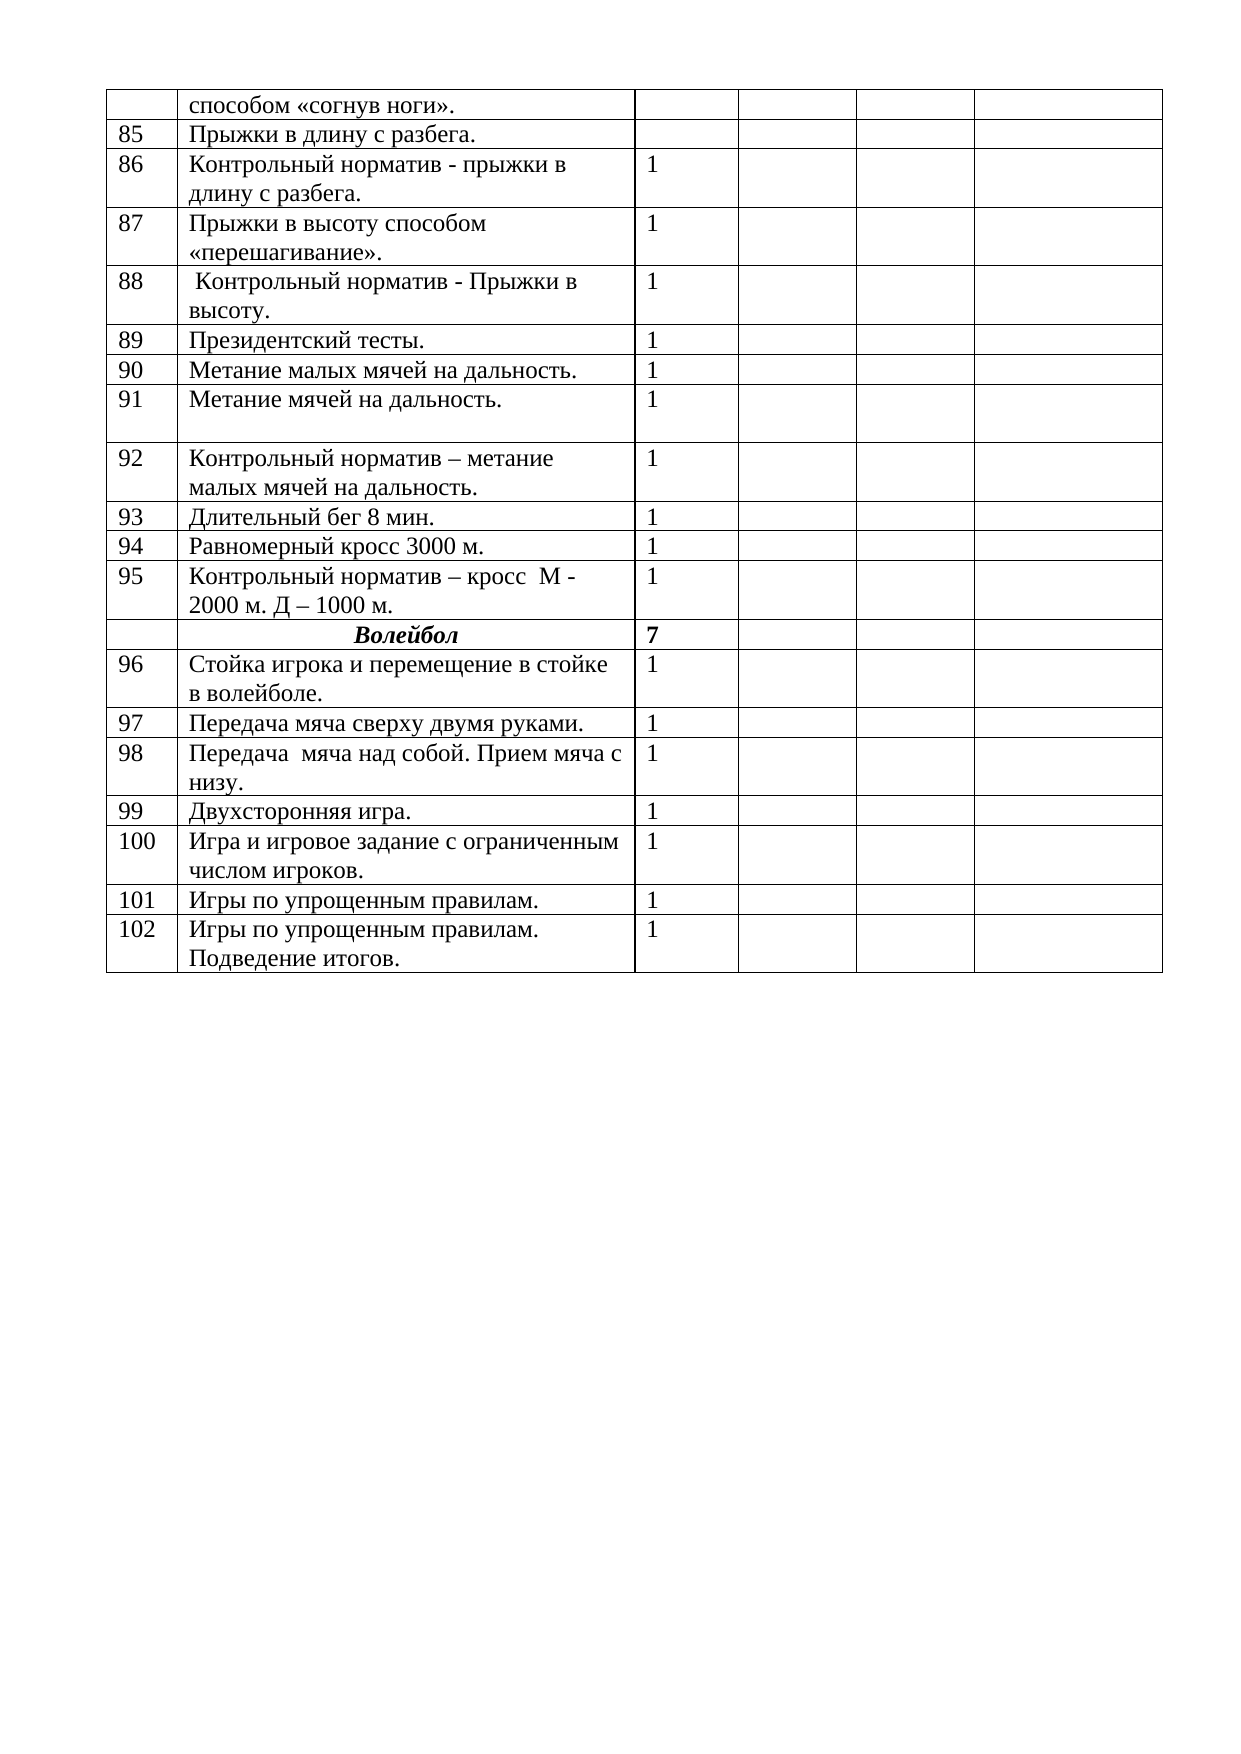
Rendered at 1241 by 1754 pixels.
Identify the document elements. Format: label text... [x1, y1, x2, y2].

table_cell Метание мячей на дальность. [178, 385, 634, 442]
table_cell [857, 502, 974, 530]
table_cell 1 [636, 708, 738, 737]
table_cell 99 [107, 796, 177, 825]
table_cell 1 [636, 561, 738, 619]
table_cell Волейбол [178, 620, 634, 648]
table_cell [975, 149, 1162, 207]
table_cell [857, 826, 974, 884]
table_cell 95 [107, 561, 177, 619]
table_cell [739, 90, 856, 118]
table_cell [975, 650, 1162, 707]
table_cell [739, 325, 856, 354]
table_cell 1 [636, 443, 738, 501]
table_cell Передача мяча сверху двумя руками. [178, 708, 634, 737]
table_cell [739, 620, 856, 648]
table_cell Двухсторонняя игра. [178, 796, 634, 825]
table_cell 96 [107, 650, 177, 707]
table_cell Игры по упрощенным правилам. [178, 885, 634, 913]
table_cell [739, 266, 856, 324]
table_cell 86 [107, 149, 177, 207]
table_cell Прыжки в высоту способом «перешагивание». [178, 208, 634, 265]
table_cell 1 [636, 149, 738, 207]
table_cell 100 [107, 826, 177, 884]
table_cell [178, 90, 634, 118]
table_cell 1 [636, 531, 738, 560]
table_cell 1 [636, 650, 738, 707]
table_cell [107, 620, 177, 648]
table_cell [857, 120, 974, 148]
table_cell [739, 915, 856, 972]
table_cell [975, 561, 1162, 619]
table_cell 94 [107, 531, 177, 560]
table_cell [857, 738, 974, 795]
table_cell [975, 266, 1162, 324]
table_cell 91 [107, 385, 177, 442]
table_cell [975, 796, 1162, 825]
table_cell [975, 885, 1162, 913]
table_cell 7 [636, 620, 738, 648]
table_cell Президентский тесты. [178, 325, 634, 354]
table_cell Контрольный норматив - прыжки в длину с разбега. [178, 149, 634, 207]
table_cell [739, 443, 856, 501]
table_cell 1 [636, 796, 738, 825]
table_cell Равномерный кросс 3000 м. [178, 531, 634, 560]
table_cell 88 [107, 266, 177, 324]
table_cell 85 [107, 120, 177, 148]
table_cell [975, 620, 1162, 648]
table_cell [739, 561, 856, 619]
table_cell [857, 708, 974, 737]
table_cell 1 [636, 385, 738, 442]
table_cell [739, 149, 856, 207]
table_cell [857, 385, 974, 442]
table_cell [975, 90, 1162, 118]
table_cell [857, 915, 974, 972]
table_cell 87 [107, 208, 177, 265]
table_cell 1 [636, 325, 738, 354]
table_cell [975, 385, 1162, 442]
table_cell 93 [107, 502, 177, 530]
table_cell 1 [636, 502, 738, 530]
table_cell [739, 208, 856, 265]
table_cell [975, 708, 1162, 737]
table_cell 1 [636, 90, 738, 118]
table_cell [857, 149, 974, 207]
table_cell [975, 738, 1162, 795]
table_cell Контрольный норматив - Прыжки в высоту. [178, 266, 634, 324]
table_cell [857, 650, 974, 707]
table_cell 1 [636, 355, 738, 383]
table_cell Длительный бег 8 мин. [178, 502, 634, 530]
table_cell [857, 266, 974, 324]
table_cell [975, 208, 1162, 265]
table_cell Контрольный норматив – метание малых мячей на дальность. [178, 443, 634, 501]
table_cell [857, 325, 974, 354]
table_cell [857, 620, 974, 648]
table_cell 1 [636, 266, 738, 324]
table_cell Передача мяча над собой. Прием мяча с низу. [178, 738, 634, 795]
table_cell 1 [636, 738, 738, 795]
table_cell 90 [107, 355, 177, 383]
table_cell Игра и игровое задание с ограниченным числом игроков. [178, 826, 634, 884]
table_cell 84 [107, 90, 177, 118]
table_cell Метание малых мячей на дальность. [178, 355, 634, 383]
table_cell [739, 885, 856, 913]
table_cell 89 [107, 325, 177, 354]
table_cell 1 [636, 208, 738, 265]
table_cell [739, 826, 856, 884]
table_cell [857, 796, 974, 825]
table_cell 1 [636, 885, 738, 913]
table_cell 98 [107, 738, 177, 795]
table_cell [857, 443, 974, 501]
table_cell [739, 120, 856, 148]
table_cell 97 [107, 708, 177, 737]
table_cell [739, 796, 856, 825]
table_cell [975, 120, 1162, 148]
table_cell Прыжки в длину с разбега. [178, 120, 634, 148]
table_cell [857, 355, 974, 383]
table_cell [636, 120, 738, 148]
table_cell [857, 90, 974, 118]
table_cell [975, 443, 1162, 501]
table_cell [857, 208, 974, 265]
table_cell [857, 561, 974, 619]
table_cell [975, 325, 1162, 354]
table_cell [975, 826, 1162, 884]
table_cell [975, 531, 1162, 560]
table_cell [739, 708, 856, 737]
table_cell [975, 355, 1162, 383]
table_cell Игры по упрощенным правилам. Подведение итогов. [178, 915, 634, 972]
table_cell [739, 355, 856, 383]
table_cell [857, 885, 974, 913]
table_cell [739, 502, 856, 530]
table_cell [975, 502, 1162, 530]
table_cell [739, 531, 856, 560]
table_cell Стойка игрока и перемещение в стойке в волейболе. [178, 650, 634, 707]
table_cell 92 [107, 443, 177, 501]
table_cell [857, 531, 974, 560]
table_cell 102 [107, 915, 177, 972]
table_cell [739, 385, 856, 442]
table_cell 1 [636, 826, 738, 884]
table_cell [975, 915, 1162, 972]
table_cell Контрольный норматив – кросс М - 2000 м. Д – 1000 м. [178, 561, 634, 619]
table_cell 101 [107, 885, 177, 913]
table_cell [739, 738, 856, 795]
table_cell [739, 650, 856, 707]
table_cell 1 [636, 915, 738, 972]
